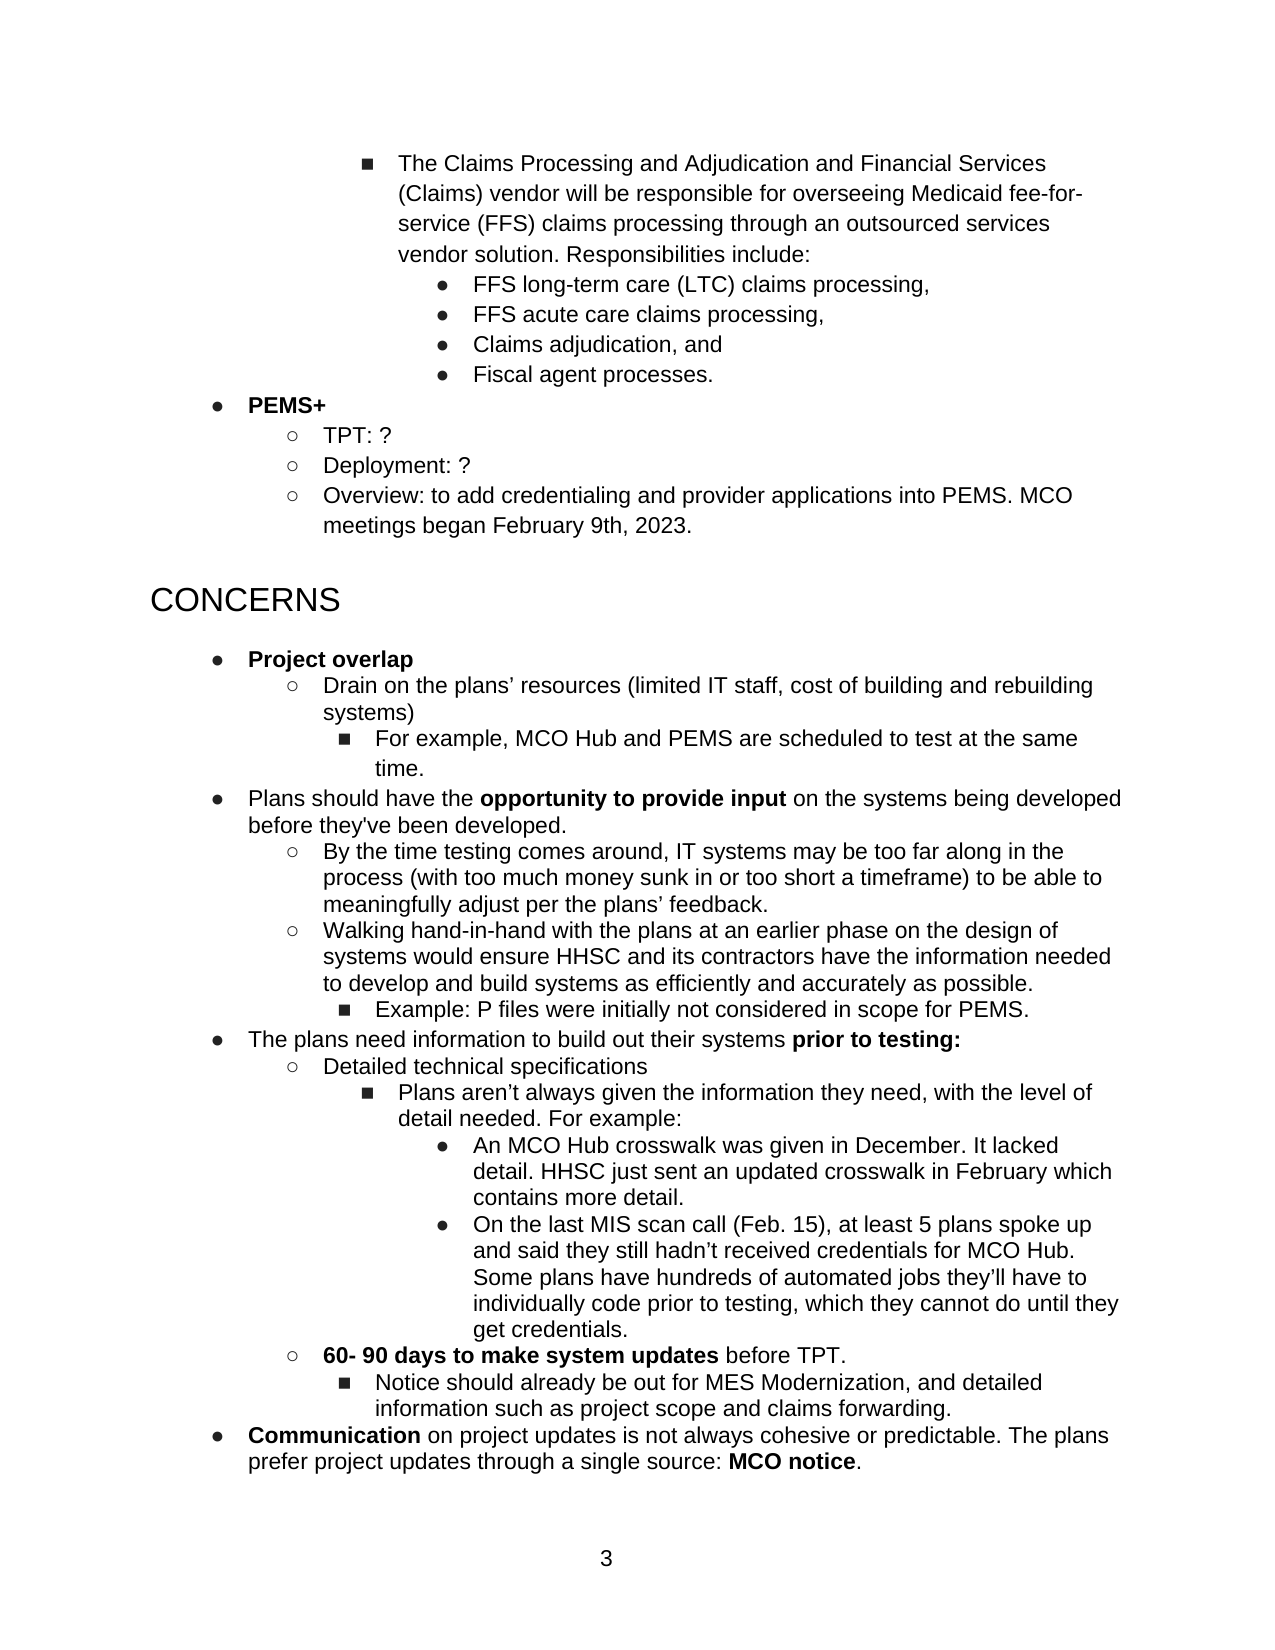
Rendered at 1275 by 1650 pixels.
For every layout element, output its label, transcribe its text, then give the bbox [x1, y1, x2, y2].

list Notice should already be out for MES Modernization, and detailed information such as project scope and claims forwarding. [337, 1369, 1125, 1422]
list Walking hand-in-hand with the plans at an earlier phase on the design of systems would ensure HHSC and its contractors have the information needed to develop and build systems as efficiently and accurately as possible. [285, 917, 1125, 996]
list TPT: ? [285, 422, 1125, 448]
list Plans aren’t always given the information they need, with the level of detail needed. For example: [360, 1079, 1125, 1132]
list Fiscal agent processes. [435, 361, 1125, 388]
list FFS long-term care (LTC) claims processing, [435, 271, 1125, 297]
list FFS acute care claims processing, [435, 301, 1125, 327]
list Drain on the plans’ resources (limited IT staff, cost of building and rebuilding systems) [285, 672, 1125, 725]
list The plans need information to build out their systems prior to testing: [210, 1026, 1125, 1053]
list PEMS+ [210, 392, 1125, 418]
list By the time testing comes around, IT systems may be too far along in the process (with too much money sunk in or too short a timeframe) to be able to meaningfully adjust per the plans’ feedback. [285, 838, 1125, 917]
list Example: P files were initially not considered in scope for PEMS. [337, 996, 1125, 1022]
list The Claims Processing and Adjudication and Financial Services (Claims) vendor will be responsible for overseeing Medicaid fee-for-service (FFS) claims processing through an outsourced services vendor solution. Responsibilities include: [360, 150, 1125, 267]
list Project overlap [210, 646, 1125, 672]
list Claims adjudication, and [435, 331, 1125, 358]
list On the last MIS scan call (Feb. 15), at least 5 plans spoke up and said they still hadn’t received credentials for MCO Hub. Some plans have hundreds of automated jobs they’ll have to individually code prior to testing, which they cannot do until they get credentials. [435, 1211, 1125, 1342]
list Detailed technical specifications [285, 1053, 1125, 1079]
list For example, MCO Hub and PEMS are scheduled to test at the same time. [337, 725, 1125, 781]
list Deployment: ? [285, 452, 1125, 478]
list Communication on project updates is not always cohesive or predictable. The plans prefer project updates through a single source: MCO notice. [210, 1422, 1125, 1474]
list Plans should have the opportunity to provide input on the systems being developed before they've been developed. [210, 785, 1125, 838]
list 60- 90 days to make system updates before TPT. [285, 1342, 1125, 1369]
list An MCO Hub crosswalk was given in December. It lacked detail. HHSC just sent an updated crosswalk in February which contains more detail. [435, 1132, 1125, 1211]
list Overview: to add credentialing and provider applications into PEMS. MCO meetings began February 9th, 2023. [285, 482, 1125, 539]
subtitle CONCERNS [150, 580, 1125, 619]
